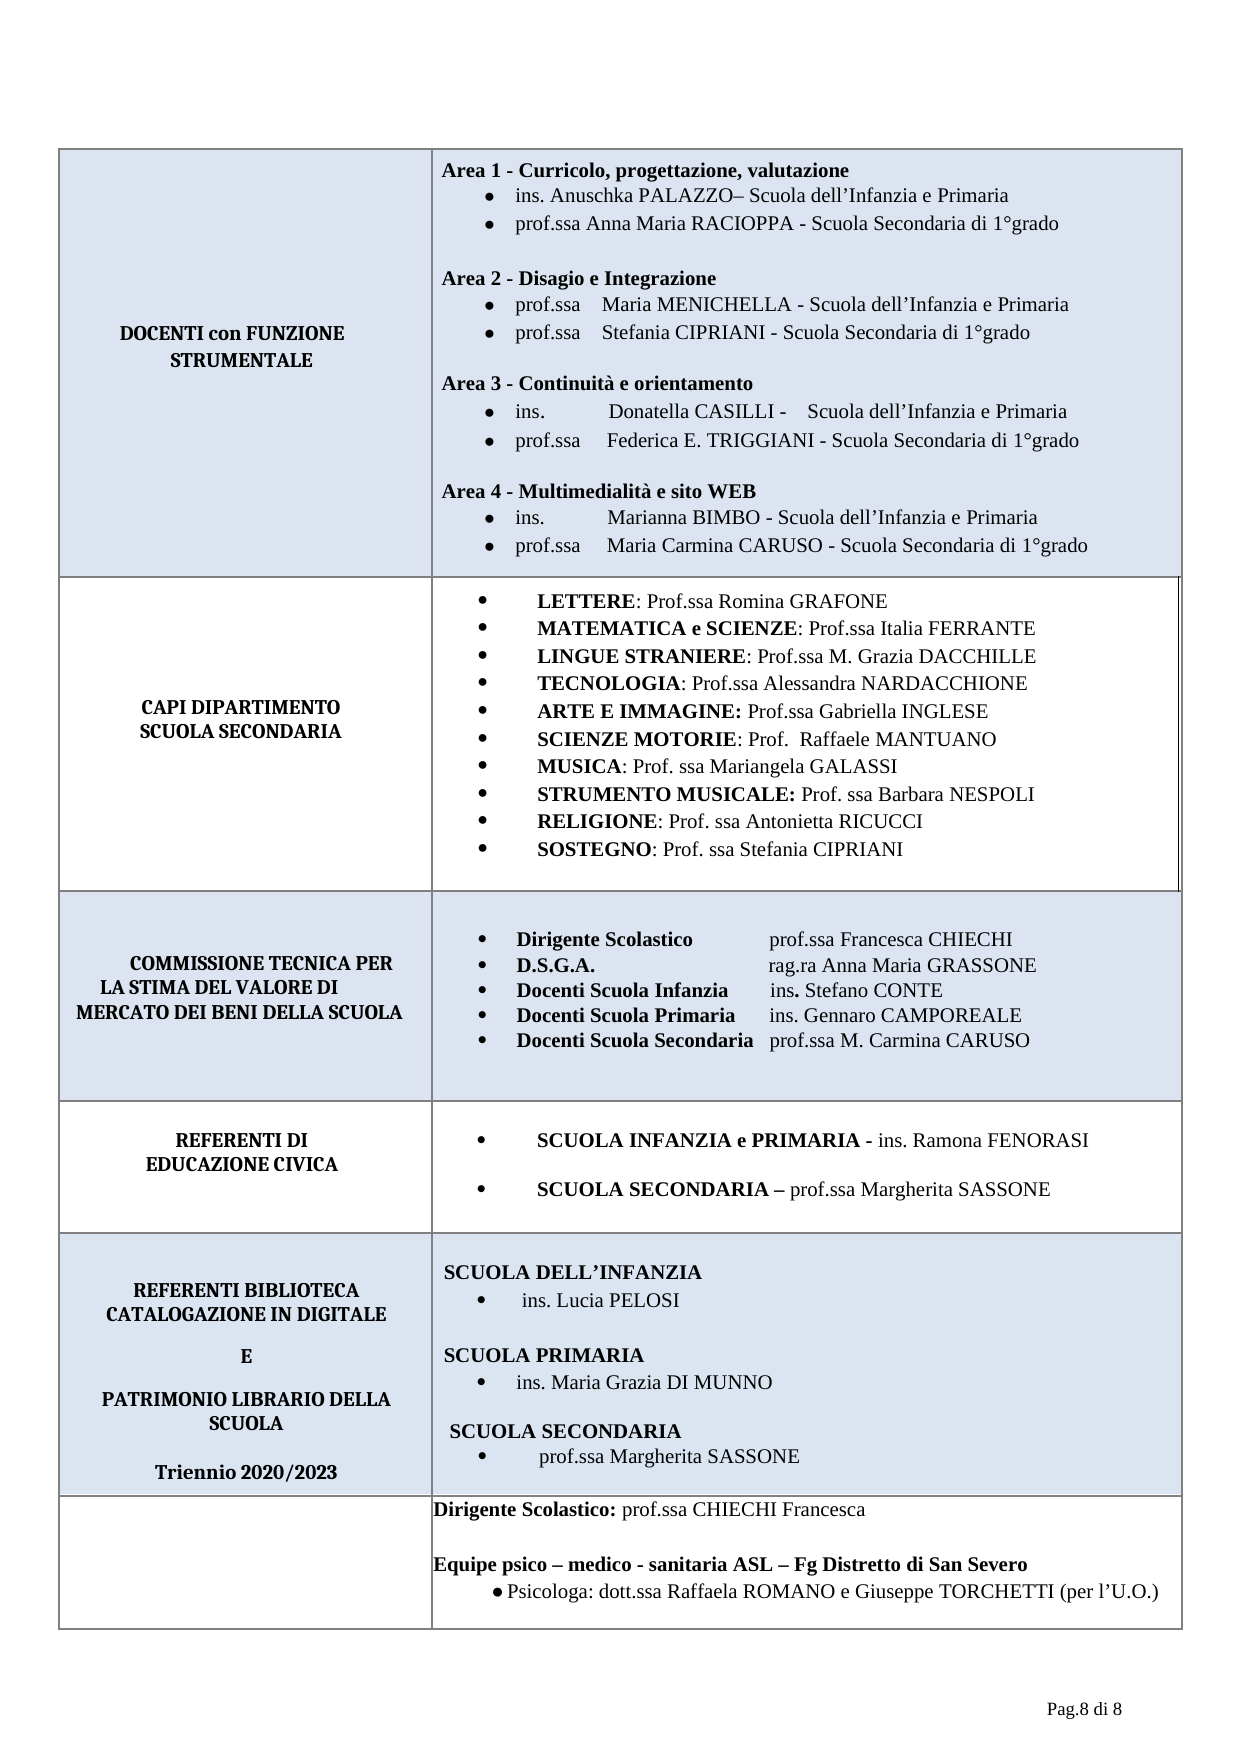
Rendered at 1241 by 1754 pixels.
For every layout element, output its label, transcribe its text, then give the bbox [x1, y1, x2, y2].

table_cell REFERENTI BIBLIOTECA CATALOGAZIONE IN DIGITALE E PATRIMONIO LIBRARIO DELLA SCUOLA Triennio 2020/2023 [60, 1234, 431, 1494]
table_cell Area 1 - Curricolo, progettazione, valutazione ins. Anuschka PALAZZO– Scuola dell’Infanzia e Primaria prof.ssa Anna Maria RACIOPPA - Scuola Secondaria di 1°grado Area 2 - Disagio e Integrazione prof.ssa Maria MENICHELLA - Scuola dell’Infanzia e Primaria prof.ssa Stefania CIPRIANI - Scuola Secondaria di 1°grado Area 3 - Continuità e orientamento ins. Donatella CASILLI - Scuola dell’Infanzia e Primaria prof.ssa Federica E. TRIGGIANI - Scuola Secondaria di 1°grado Area 4 - Multimedialità e sito WEB ins. Marianna BIMBO - Scuola dell’Infanzia e Primaria prof.ssa Maria Carmina CARUSO - Scuola Secondaria di 1°grado [433, 150, 1181, 576]
table_cell SCUOLA DELL’INFANZIA ins. Lucia PELOSI SCUOLA PRIMARIA ins. Maria Grazia DI MUNNO SCUOLA SECONDARIA prof.ssa Margherita SASSONE [433, 1234, 1181, 1494]
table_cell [433, 1497, 1181, 1628]
table_cell Dirigente Scolastico prof.ssa Francesca CHIECHI D.S.G.A. rag.ra Anna Maria GRASSONE Docenti Scuola Infanzia ins. Stefano CONTE Docenti Scuola Primaria ins. Gennaro CAMPOREALE Docenti Scuola Secondaria prof.ssa M. Carmina CARUSO [433, 892, 1181, 1100]
table_cell SCUOLA INFANZIA e PRIMARIA - ins. Ramona FENORASI SCUOLA SECONDARIA – prof.ssa Margherita SASSONE [433, 1102, 1181, 1232]
table_cell DOCENTI con FUNZIONE STRUMENTALE [60, 150, 431, 576]
table_cell CAPI DIPARTIMENTO SCUOLA SECONDARIA [60, 578, 431, 890]
table_cell REFERENTI DI EDUCAZIONE CIVICA [60, 1102, 431, 1232]
table_cell COMMISSIONE TECNICA PER LA STIMA DEL VALORE DI MERCATO DEI BENI DELLA SCUOLA [60, 892, 431, 1100]
table_cell LETTERE: Prof.ssa Romina GRAFONE MATEMATICA e SCIENZE: Prof.ssa Italia FERRANTE LINGUE STRANIERE: Prof.ssa M. Grazia DACCHILLE TECNOLOGIA: Prof.ssa Alessandra NARDACCHIONE ARTE E IMMAGINE: Prof.ssa Gabriella INGLESE SCIENZE MOTORIE: Prof. Raffaele MANTUANO MUSICA: Prof. ssa Mariangela GALASSI STRUMENTO MUSICALE: Prof. ssa Barbara NESPOLI RELIGIONE: Prof. ssa Antonietta RICUCCI SOSTEGNO: Prof. ssa Stefania CIPRIANI [433, 578, 1178, 890]
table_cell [60, 1497, 431, 1628]
